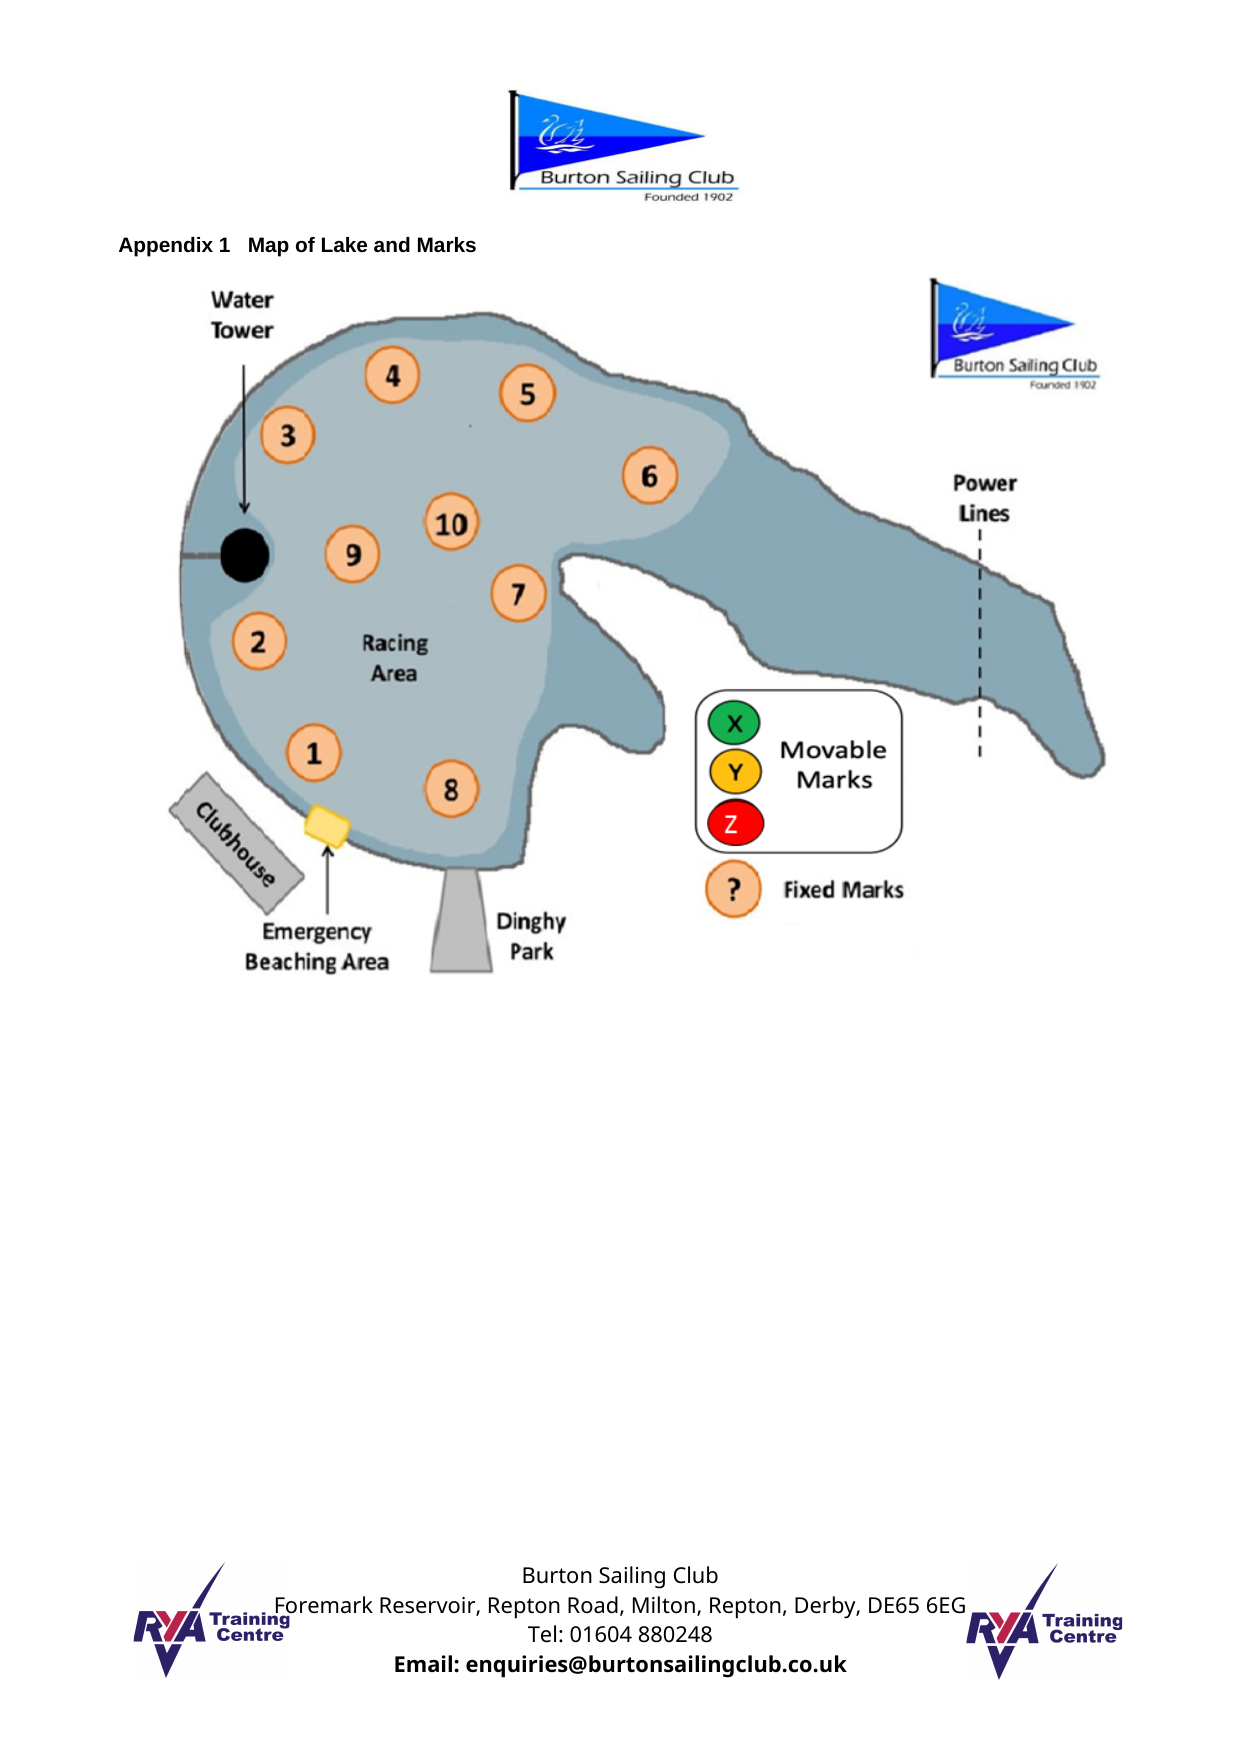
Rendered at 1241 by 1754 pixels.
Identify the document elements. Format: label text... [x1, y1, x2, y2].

picture [966, 1563, 1123, 1680]
picture [133, 1562, 290, 1678]
picture [475, 75, 765, 221]
text Appendix 1 Map of Lake and Marks [118, 233, 1122, 257]
picture [118, 269, 1123, 976]
